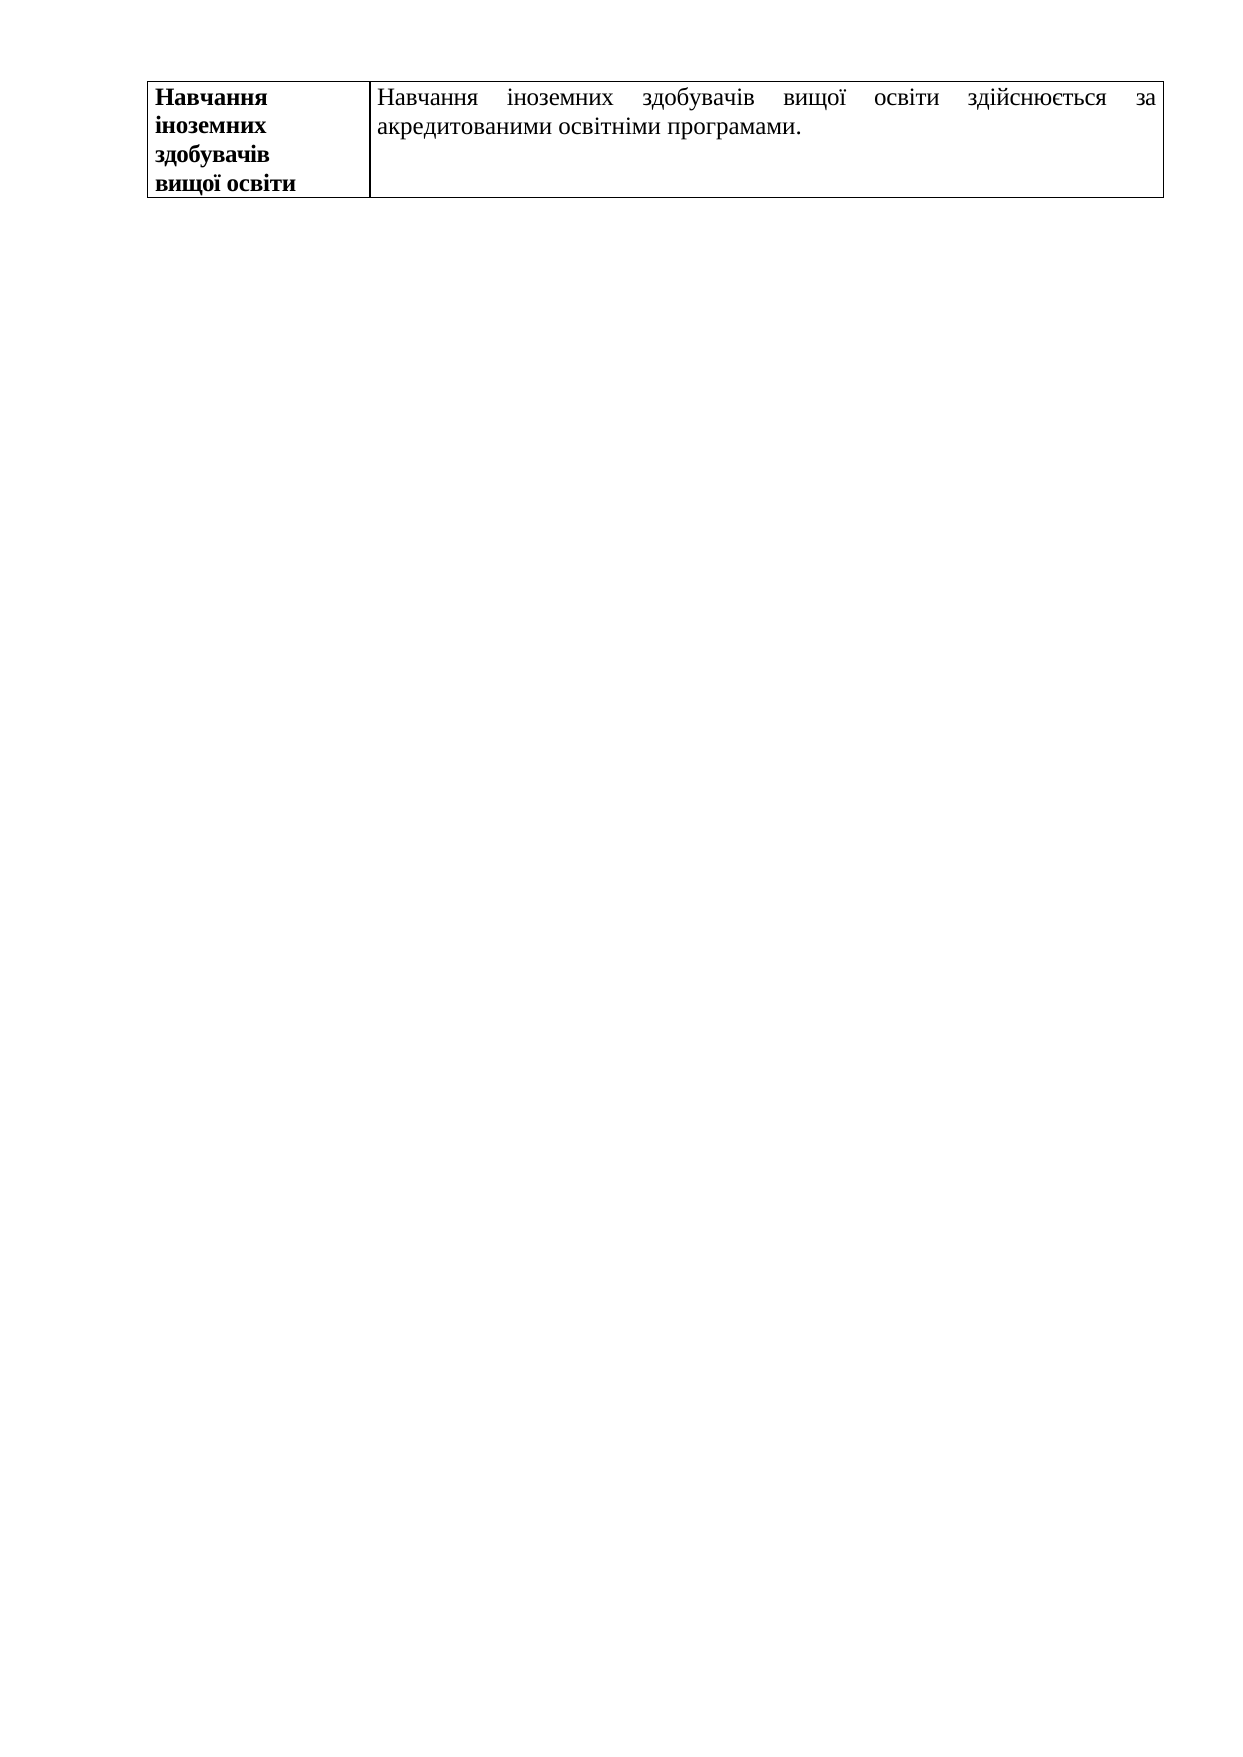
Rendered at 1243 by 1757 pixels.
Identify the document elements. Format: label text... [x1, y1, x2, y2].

table_cell Навчання іноземних здобувачів вищої освіти [148, 82, 369, 197]
table_cell Навчання іноземних здобувачів вищої освіти здійснюється за акредитованими освітніми програмами. [371, 82, 1163, 197]
